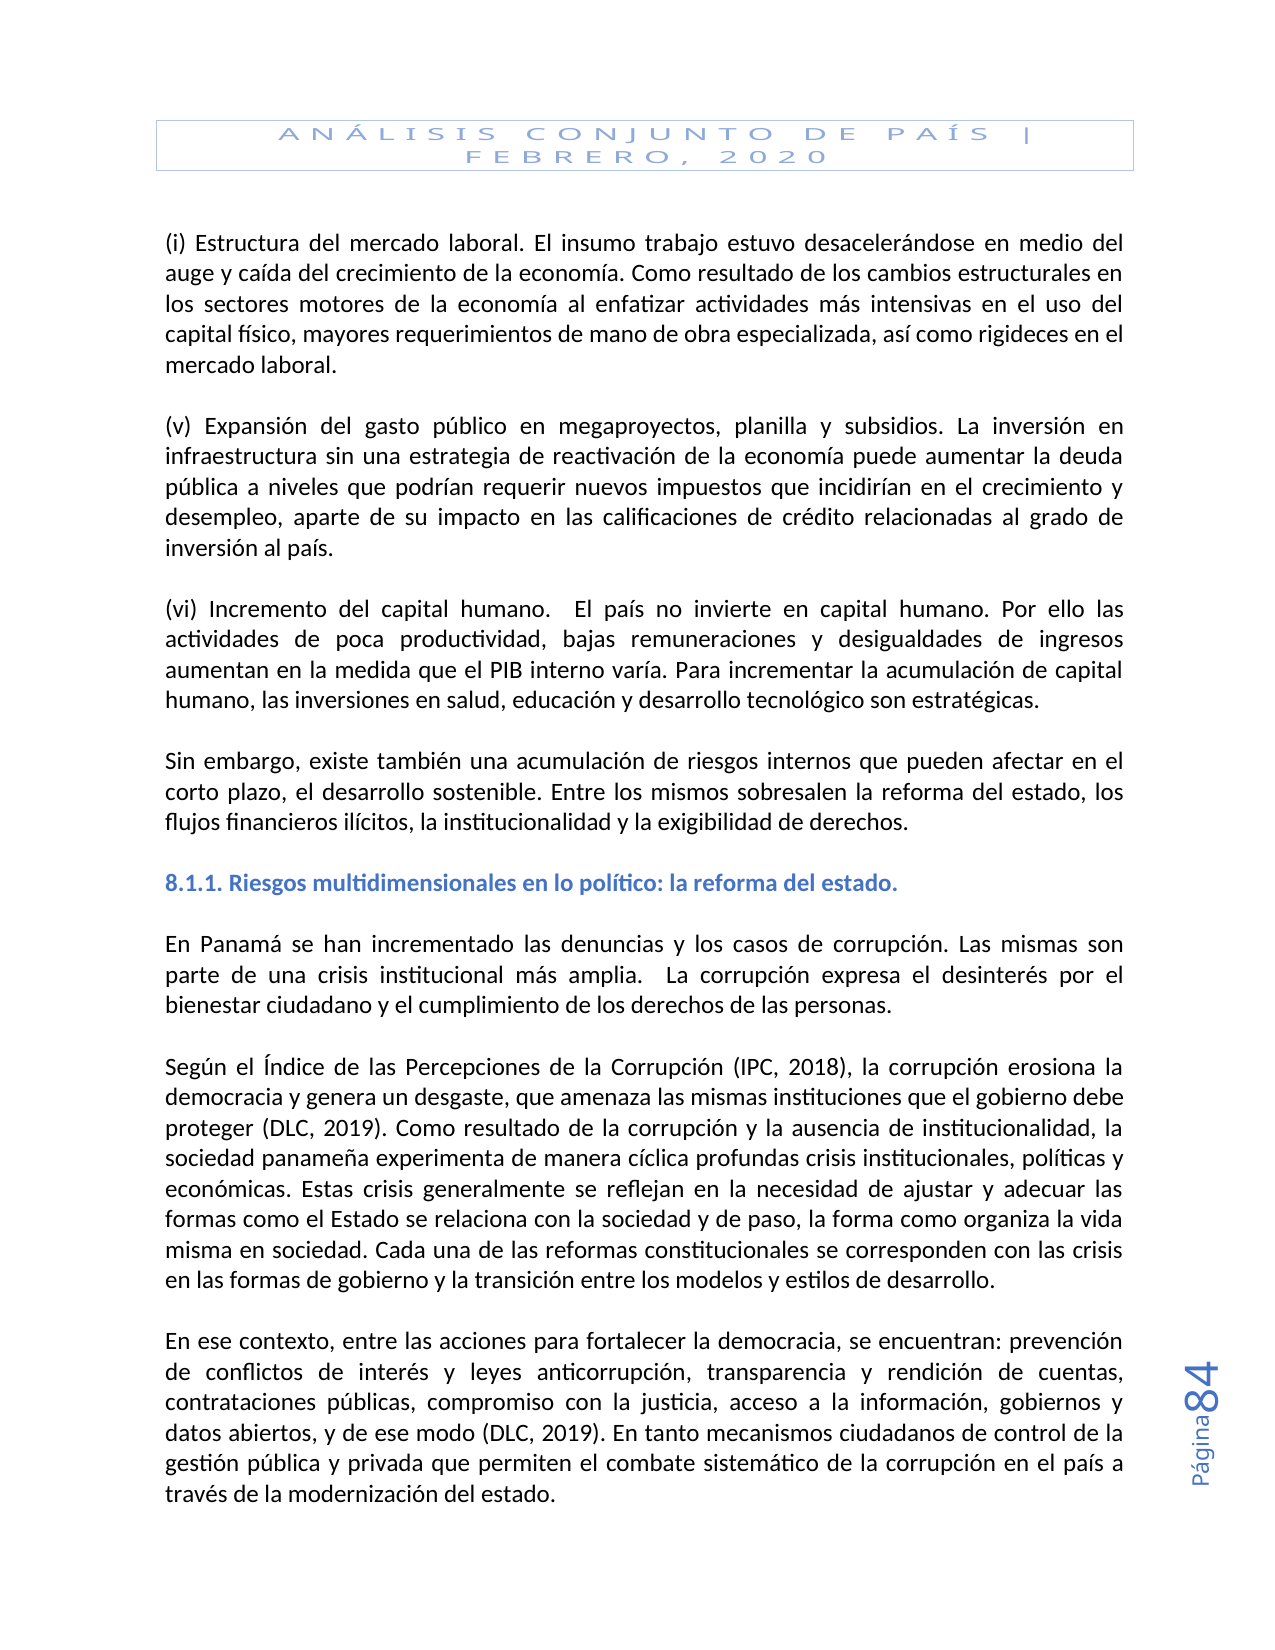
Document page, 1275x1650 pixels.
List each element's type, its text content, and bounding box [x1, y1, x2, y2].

text (vi) Incremento del capital humano. El país no invierte en capital humano. Por ello las actividades de poca productividad, bajas remuneraciones y desigualdades de ingresos aumentan en la medida que el PIB interno varía. Para incrementar la acumulación de capital humano, las inversiones en salud, educación y desarrollo tecnológico son estratégicas. [165, 593, 1125, 715]
text En ese contexto, entre las acciones para fortalecer la democracia, se encuentran: prevención de conflictos de interés y leyes anticorrupción, transparencia y rendición de cuentas, contrataciones públicas, compromiso con la justicia, acceso a la información, gobiernos y datos abiertos, y de ese modo (DLC, 2019). En tanto mecanismos ciudadanos de control de la gestión pública y privada que permiten el combate sistemático de la corrupción en el país a través de la modernización del estado. [165, 1325, 1125, 1508]
text Sin embargo, existe también una acumulación de riesgos internos que pueden afectar en el corto plazo, el desarrollo sostenible. Entre los mismos sobresalen la reforma del estado, los flujos financieros ilícitos, la institucionalidad y la exigibilidad de derechos. [165, 746, 1125, 837]
text En Panamá se han incrementado las denuncias y los casos de corrupción. Las mismas son parte de una crisis institucional más amplia. La corrupción expresa el desinterés por el bienestar ciudadano y el cumplimiento de los derechos de las personas. [165, 929, 1125, 1020]
text 8.1.1. Riesgos multidimensionales en lo político: la reforma del estado. [165, 868, 1125, 898]
text (v) Expansión del gasto público en megaproyectos, planilla y subsidios. La inversión en infraestructura sin una estrategia de reactivación de la economía puede aumentar la deuda pública a niveles que podrían requerir nuevos impuestos que incidirían en el crecimiento y desempleo, aparte de su impacto en las calificaciones de crédito relacionadas al grado de inversión al país. [165, 410, 1125, 562]
text (i) Estructura del mercado laboral. El insumo trabajo estuvo desacelerándose en medio del auge y caída del crecimiento de la economía. Como resultado de los cambios estructurales en los sectores motores de la economía al enfatizar actividades más intensivas en el uso del capital físico, mayores requerimientos de mano de obra especializada, así como rigideces en el mercado laboral. [165, 227, 1125, 379]
text Según el Índice de las Percepciones de la Corrupción (IPC, 2018), la corrupción erosiona la democracia y genera un desgaste, que amenaza las mismas instituciones que el gobierno debe proteger (DLC, 2019). Como resultado de la corrupción y la ausencia de institucionalidad, la sociedad panameña experimenta de manera cíclica profundas crisis institucionales, políticas y económicas. Estas crisis generalmente se reflejan en la necesidad de ajustar y adecuar las formas como el Estado se relaciona con la sociedad y de paso, la forma como organiza la vida misma en sociedad. Cada una de las reformas constitucionales se corresponden con las crisis en las formas de gobierno y la transición entre los modelos y estilos de desarrollo. [165, 1051, 1125, 1295]
